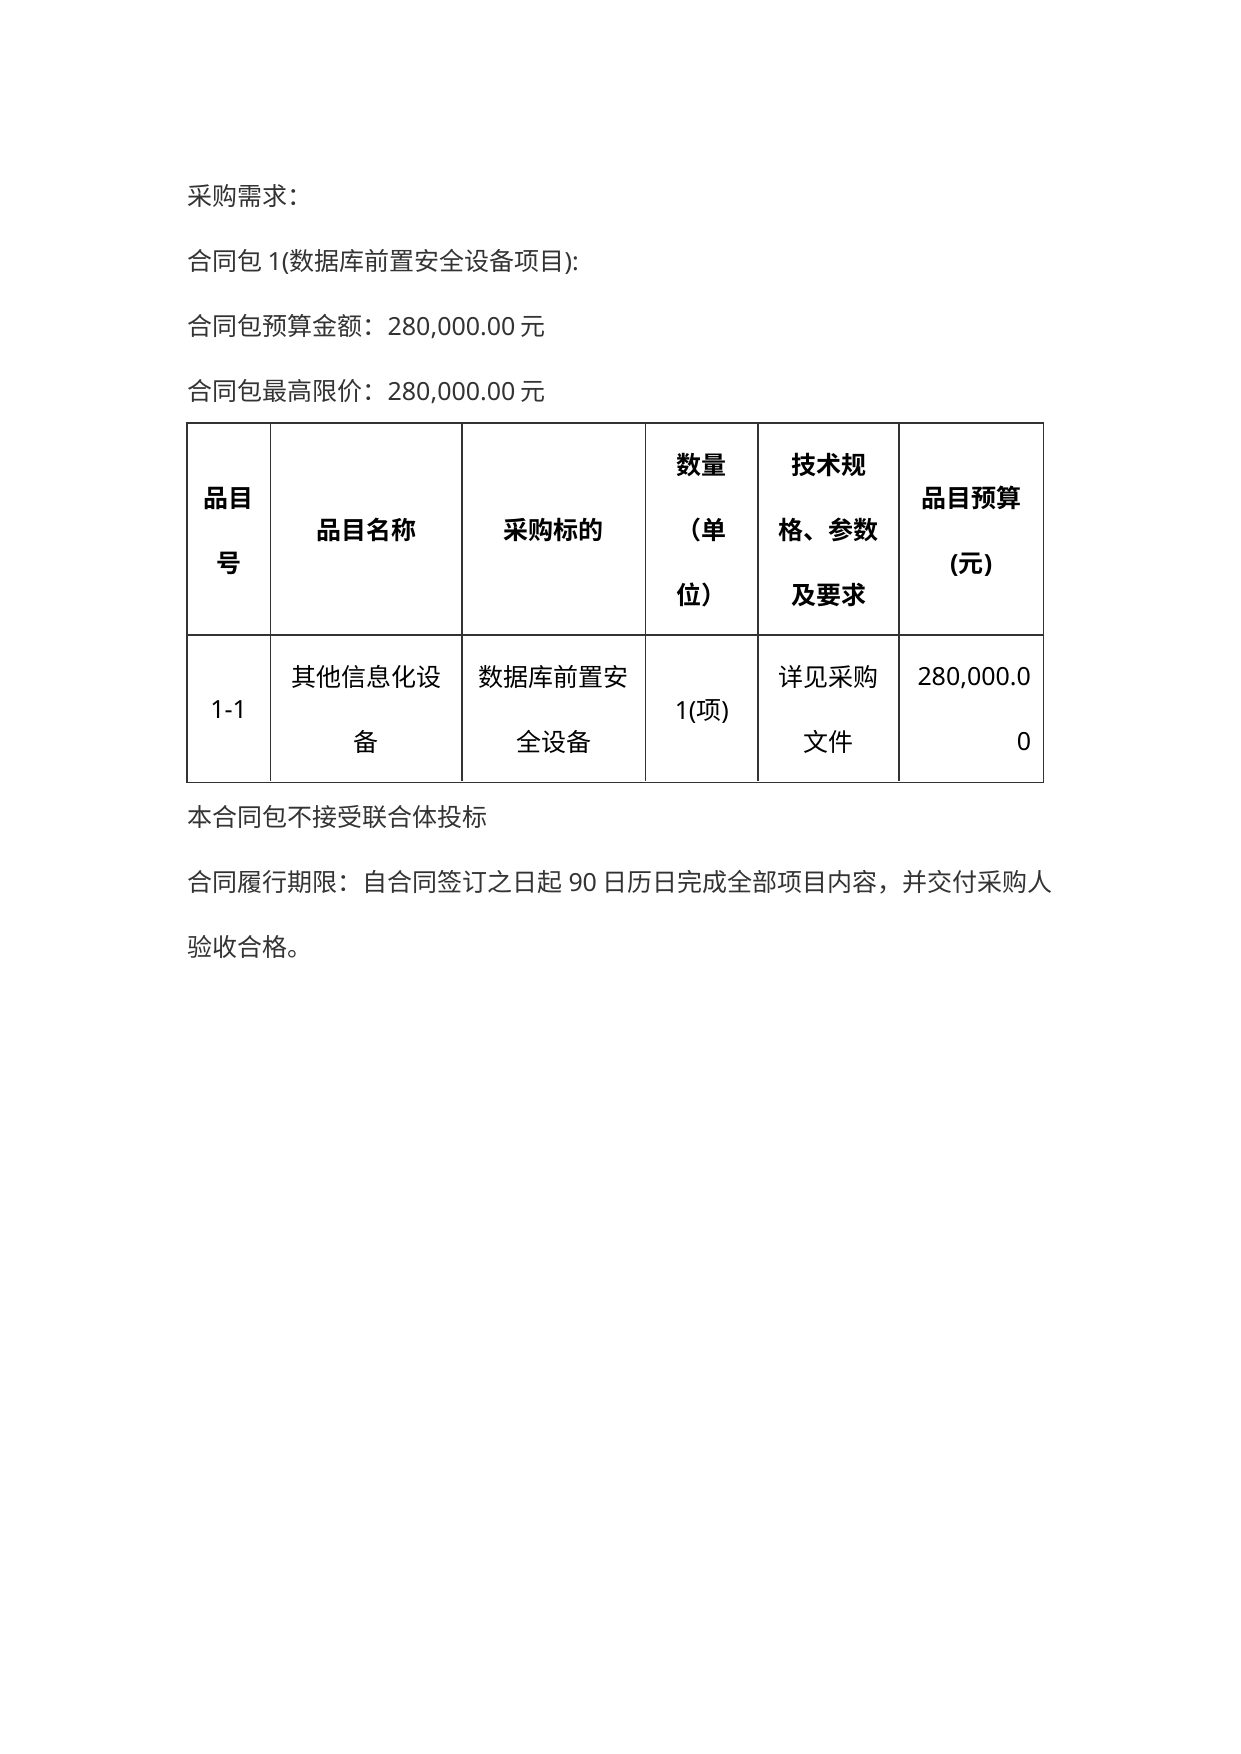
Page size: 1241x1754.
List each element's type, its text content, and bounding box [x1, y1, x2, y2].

table_header 技术规格、参数及要求 [759, 424, 898, 634]
text 合同履行期限：自合同签订之日起90日历日完成全部项目内容，并交付采购人验收合格。 [187, 848, 1053, 978]
table_cell 280,000.00 [900, 636, 1043, 781]
table_header 采购标的 [463, 424, 645, 634]
table_cell 其他信息化设备 [271, 636, 461, 781]
table_header 品目名称 [271, 424, 461, 634]
table_cell 1(项) [646, 636, 757, 781]
text 采购需求： [187, 162, 1053, 227]
text 合同包最高限价：280,000.00元 [187, 357, 1053, 422]
table_header 品目号 [188, 424, 270, 634]
table_cell 1-1 [188, 636, 270, 781]
text 合同包1(数据库前置安全设备项目): [187, 227, 1053, 292]
table_header 数量（单位） [646, 424, 757, 634]
text 合同包预算金额：280,000.00元 [187, 292, 1053, 357]
table_cell 详见采购文件 [759, 636, 898, 781]
table_header 品目预算(元) [900, 424, 1043, 634]
text 本合同包不接受联合体投标 [187, 783, 1053, 848]
table_cell 数据库前置安全设备 [463, 636, 645, 781]
